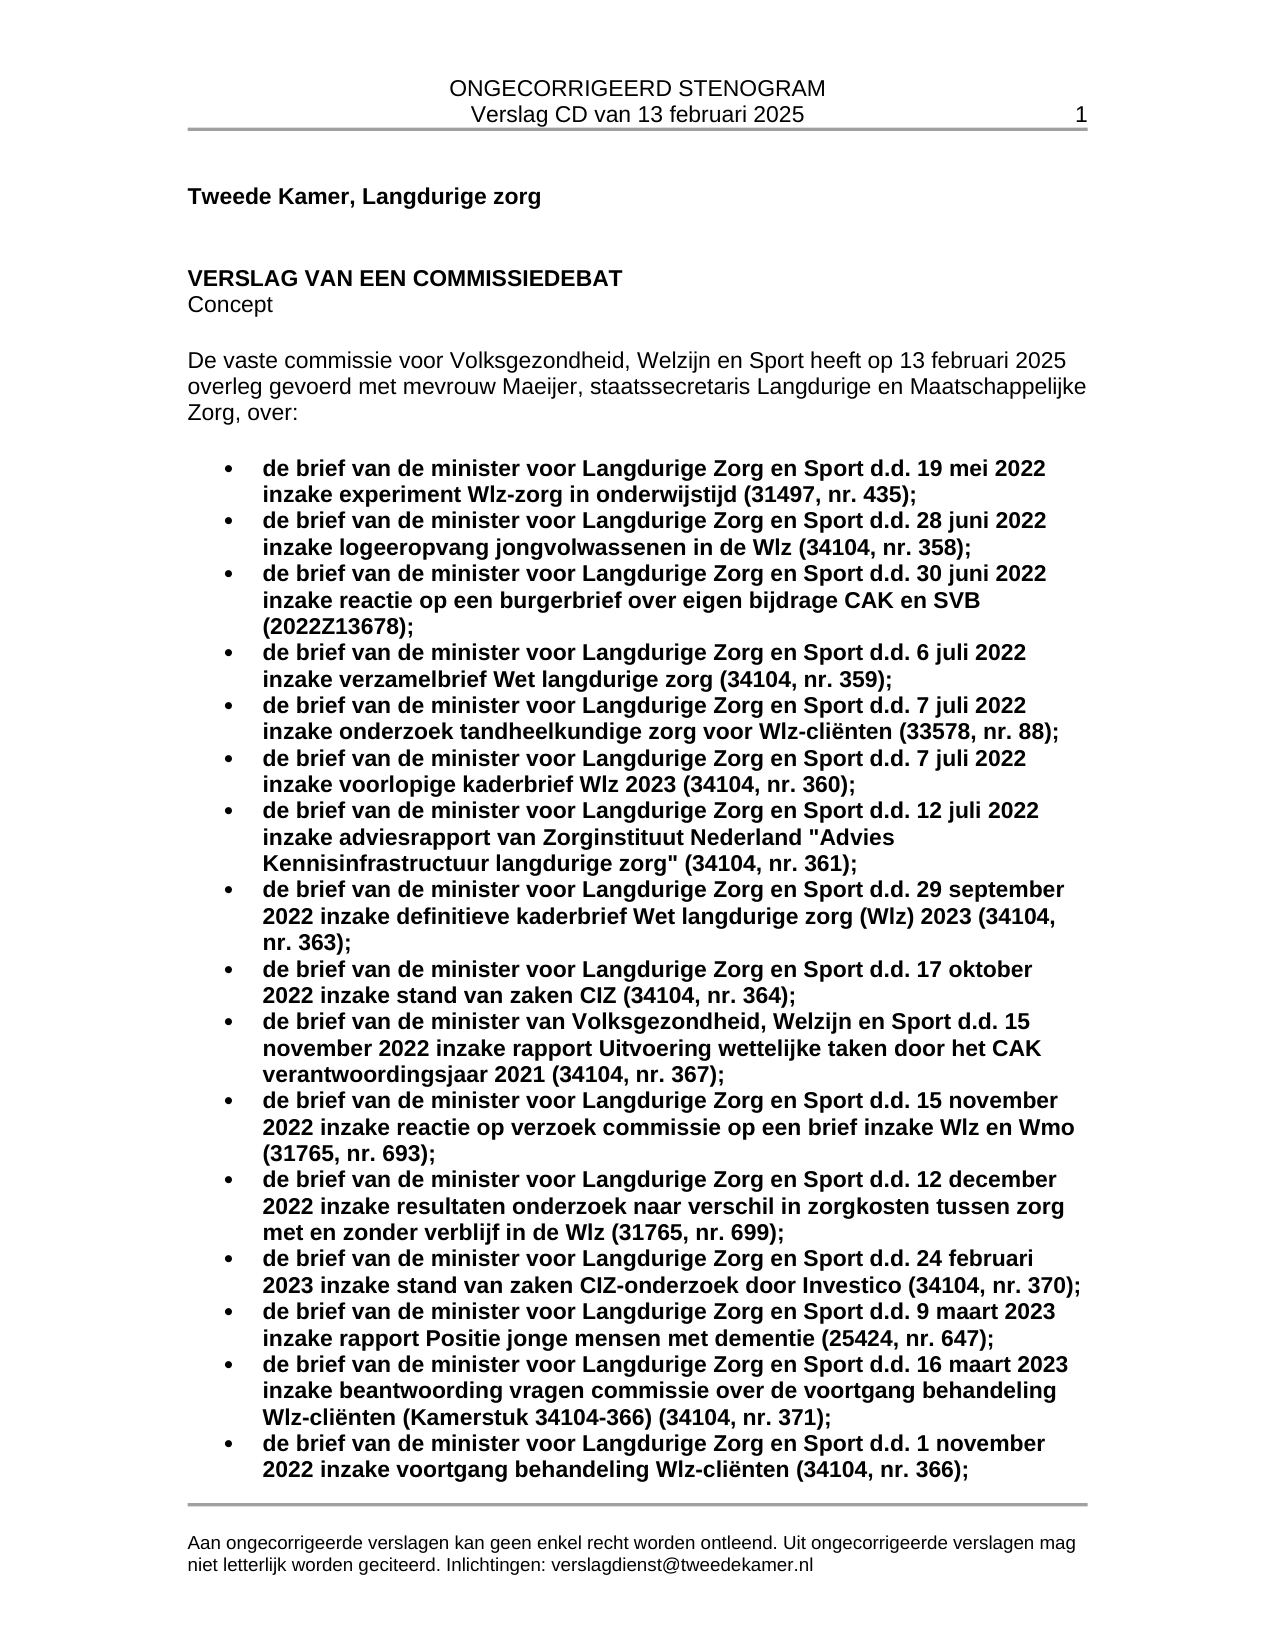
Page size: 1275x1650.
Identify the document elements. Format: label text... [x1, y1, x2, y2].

list de brief van de minister voor Langdurige Zorg en Sport d.d. 7 juli 2022 inzake onderzoek tandheelkundige zorg voor Wlz-cliënten (33578, nr. 88); [225, 692, 1087, 745]
list de brief van de minister voor Langdurige Zorg en Sport d.d. 30 juni 2022 inzake reactie op een burgerbrief over eigen bijdrage CAK en SVB (2022Z13678); [225, 560, 1087, 639]
list de brief van de minister voor Langdurige Zorg en Sport d.d. 15 november 2022 inzake reactie op verzoek commissie op een brief inzake Wlz en Wmo (31765, nr. 693); [225, 1087, 1087, 1166]
list de brief van de minister voor Langdurige Zorg en Sport d.d. 9 maart 2023 inzake rapport Positie jonge mensen met dementie (25424, nr. 647); [225, 1298, 1087, 1351]
list de brief van de minister voor Langdurige Zorg en Sport d.d. 12 juli 2022 inzake adviesrapport van Zorginstituut Nederland "Advies Kennisinfrastructuur langdurige zorg" (34104, nr. 361); [225, 797, 1087, 876]
text De vaste commissie voor Volksgezondheid, Welzijn en Sport heeft op 13 februari 2025 overleg gevoerd met mevrouw Maeijer, staatssecretaris Langdurige en Maatschappelijke Zorg, over: [187, 347, 1087, 426]
list de brief van de minister voor Langdurige Zorg en Sport d.d. 6 juli 2022 inzake verzamelbrief Wet langdurige zorg (34104, nr. 359); [225, 639, 1087, 692]
list de brief van de minister voor Langdurige Zorg en Sport d.d. 7 juli 2022 inzake voorlopige kaderbrief Wlz 2023 (34104, nr. 360); [225, 745, 1087, 797]
list de brief van de minister voor Langdurige Zorg en Sport d.d. 24 februari 2023 inzake stand van zaken CIZ-onderzoek door Investico (34104, nr. 370); [225, 1245, 1087, 1298]
list de brief van de minister voor Langdurige Zorg en Sport d.d. 19 mei 2022 inzake experiment Wlz-zorg in onderwijstijd (31497, nr. 435); [225, 455, 1087, 507]
list de brief van de minister voor Langdurige Zorg en Sport d.d. 16 maart 2023 inzake beantwoording vragen commissie over de voortgang behandeling Wlz-cliënten (Kamerstuk 34104-366) (34104, nr. 371); [225, 1351, 1087, 1430]
list de brief van de minister voor Langdurige Zorg en Sport d.d. 29 september 2022 inzake definitieve kaderbrief Wet langdurige zorg (Wlz) 2023 (34104, nr. 363); [225, 876, 1087, 956]
list de brief van de minister voor Langdurige Zorg en Sport d.d. 1 november 2022 inzake voortgang behandeling Wlz-cliënten (34104, nr. 366); [225, 1430, 1087, 1483]
list de brief van de minister voor Langdurige Zorg en Sport d.d. 28 juni 2022 inzake logeeropvang jongvolwassenen in de Wlz (34104, nr. 358); [225, 507, 1087, 560]
text VERSLAG VAN EEN COMMISSIEDEBAT Concept [187, 238, 1087, 317]
text Tweede Kamer, Langdurige zorg [187, 156, 1087, 209]
list de brief van de minister voor Langdurige Zorg en Sport d.d. 12 december 2022 inzake resultaten onderzoek naar verschil in zorgkosten tussen zorg met en zonder verblijf in de Wlz (31765, nr. 699); [225, 1166, 1087, 1245]
list de brief van de minister van Volksgezondheid, Welzijn en Sport d.d. 15 november 2022 inzake rapport Uitvoering wettelijke taken door het CAK verantwoordingsjaar 2021 (34104, nr. 367); [225, 1008, 1087, 1087]
list de brief van de minister voor Langdurige Zorg en Sport d.d. 17 oktober 2022 inzake stand van zaken CIZ (34104, nr. 364); [225, 956, 1087, 1008]
